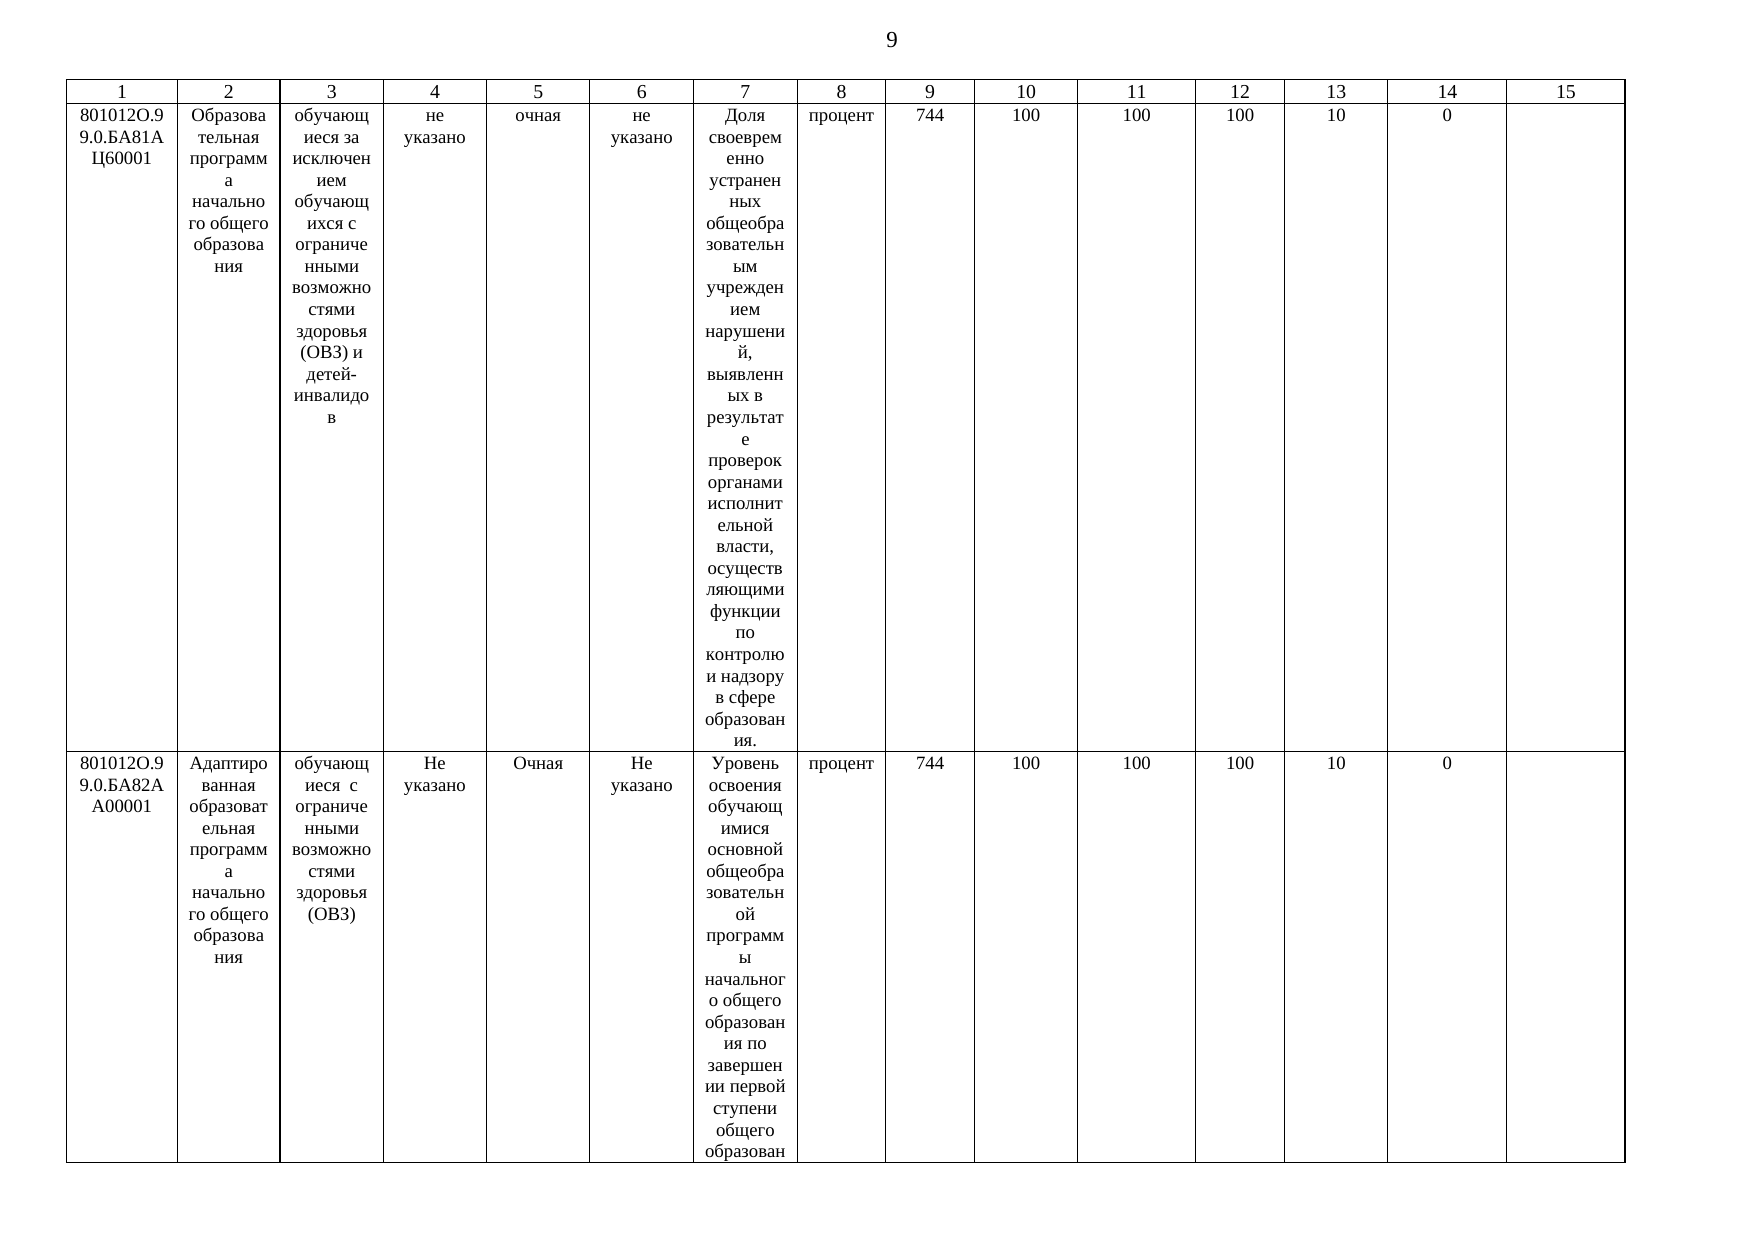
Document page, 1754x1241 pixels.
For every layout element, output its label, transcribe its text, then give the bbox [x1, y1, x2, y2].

table_cell обучающиеся за исключением обучающихся с ограниченными возможностями здоровья (ОВЗ) и детей- инвалидов [281, 104, 383, 751]
table_cell 6 [590, 80, 693, 103]
table_cell 100 [1196, 104, 1284, 751]
table_cell Доля своевременно устраненных общеобразовательным учреждением нарушений, выявленных в результате проверок органами исполнительной власти, осуществляющими функции по контролю и надзору в сфере образования. [694, 104, 797, 751]
table_cell 801012О.99.0.БА81АЦ60001 [67, 104, 177, 751]
table_cell 13 [1285, 80, 1387, 103]
table_cell процент [798, 752, 885, 1162]
table_cell процент [798, 104, 885, 751]
table_cell [1507, 104, 1624, 751]
table_cell 744 [886, 752, 974, 1162]
table_cell Не указано [384, 752, 486, 1162]
table_cell [1507, 752, 1624, 1162]
table_cell 11 [1078, 80, 1195, 103]
table_cell 10 [1285, 752, 1387, 1162]
table_cell 7 [694, 80, 797, 103]
table_cell 100 [1196, 752, 1284, 1162]
table_cell 0 [1388, 104, 1506, 751]
table_cell 10 [1285, 104, 1387, 751]
table_cell 4 [384, 80, 486, 103]
table_cell Уровень освоения обучающимися основной общеобразовательной программы начального общего образования по завершении первой ступени общего образования. [694, 752, 797, 1162]
table_cell 10 [975, 80, 1077, 103]
table_cell 5 [487, 80, 589, 103]
table_cell не указано [590, 104, 693, 751]
table_cell 100 [1078, 752, 1195, 1162]
table_cell Образовательная программа начального общего образования [178, 104, 279, 751]
table_cell 100 [975, 752, 1077, 1162]
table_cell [67, 752, 177, 1162]
table_cell 8 [798, 80, 885, 103]
table_cell очная [487, 104, 589, 751]
table_cell 100 [1078, 104, 1195, 751]
table_cell 14 [1388, 80, 1506, 103]
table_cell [281, 752, 383, 1162]
table_cell 744 [886, 104, 974, 751]
table_cell Не указано [590, 752, 693, 1162]
table_cell 2 [178, 80, 279, 103]
table_cell 1 [67, 80, 177, 103]
table_cell 3 [281, 80, 383, 103]
table_cell не указано [384, 104, 486, 751]
table_cell Очная [487, 752, 589, 1162]
table_cell 0 [1388, 752, 1506, 1162]
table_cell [178, 752, 279, 1162]
table_cell 15 [1507, 80, 1624, 103]
table_cell 100 [975, 104, 1077, 751]
table_cell 9 [886, 80, 974, 103]
table_cell 12 [1196, 80, 1284, 103]
